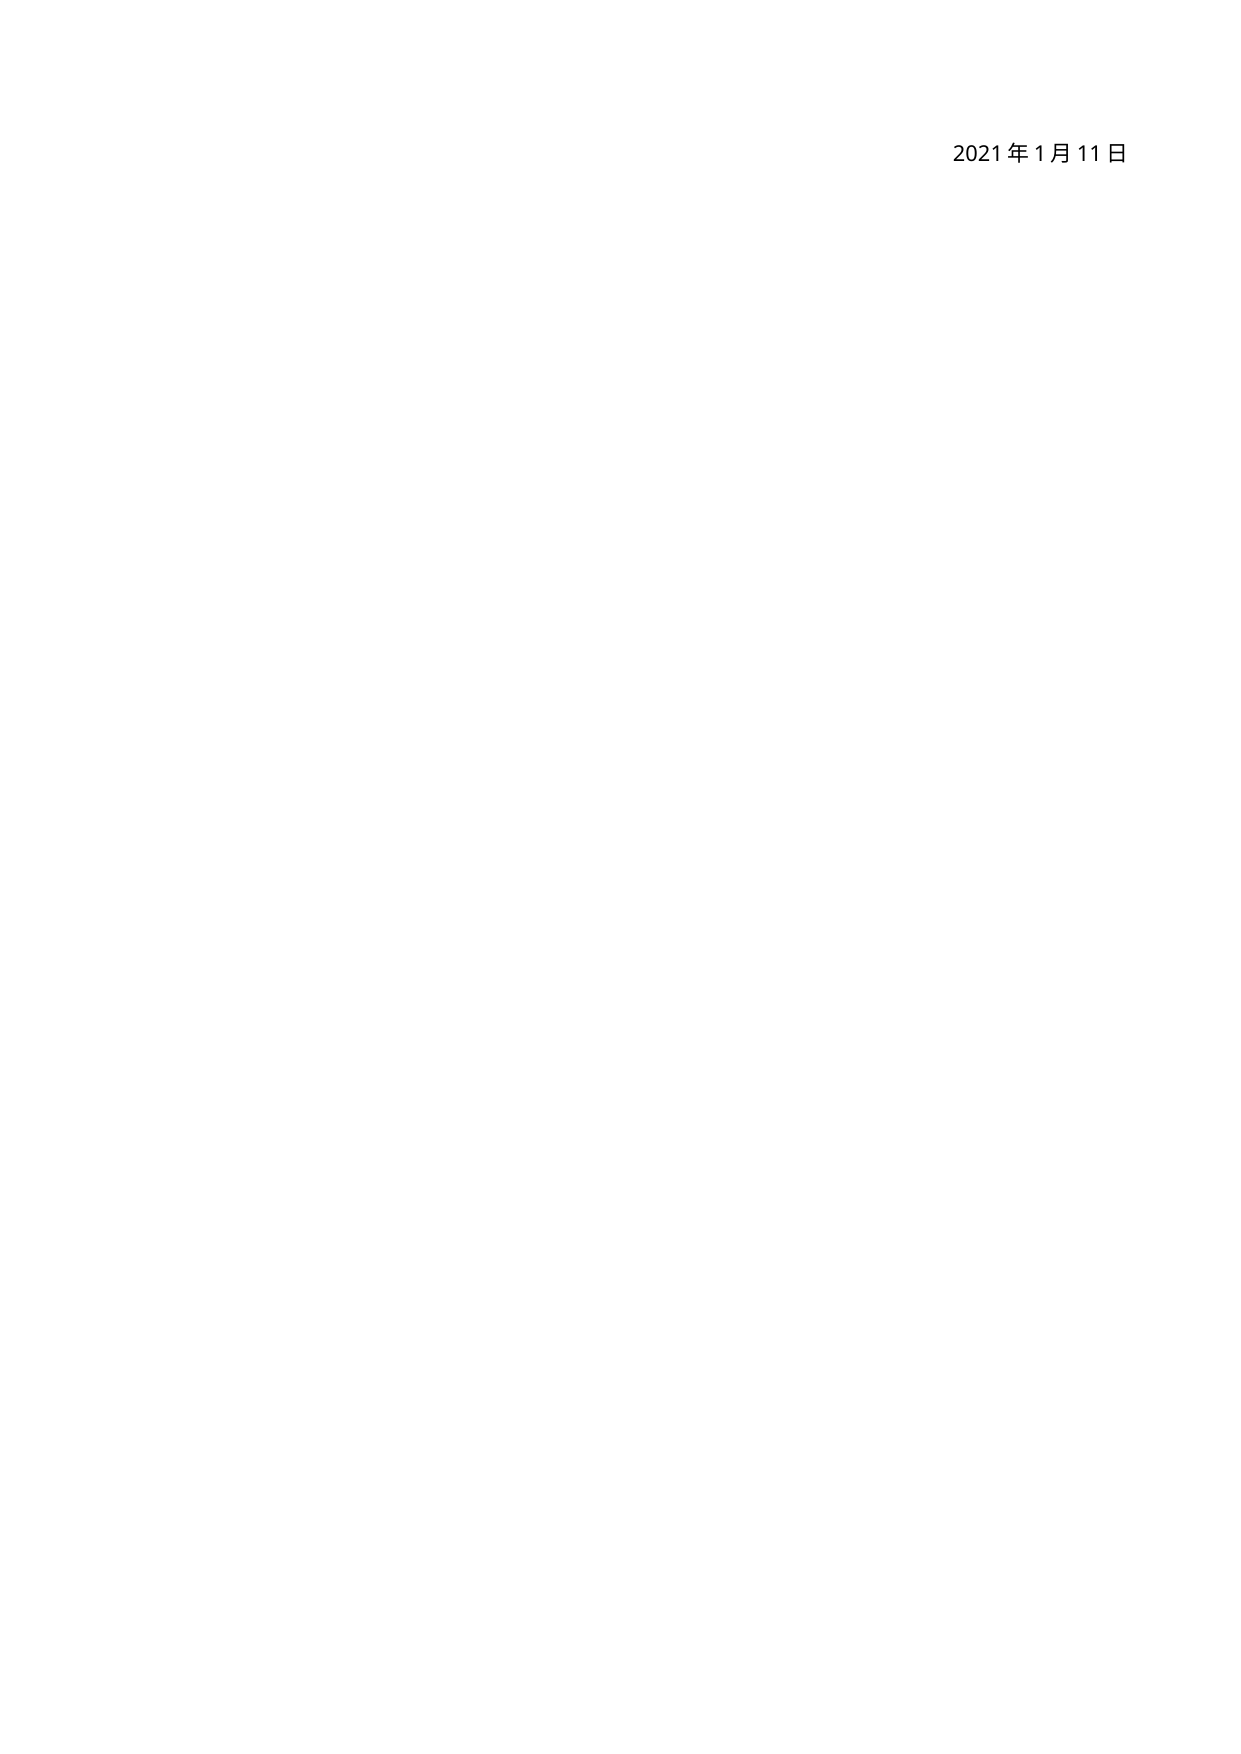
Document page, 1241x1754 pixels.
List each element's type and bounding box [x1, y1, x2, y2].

text [112, 135, 1128, 168]
